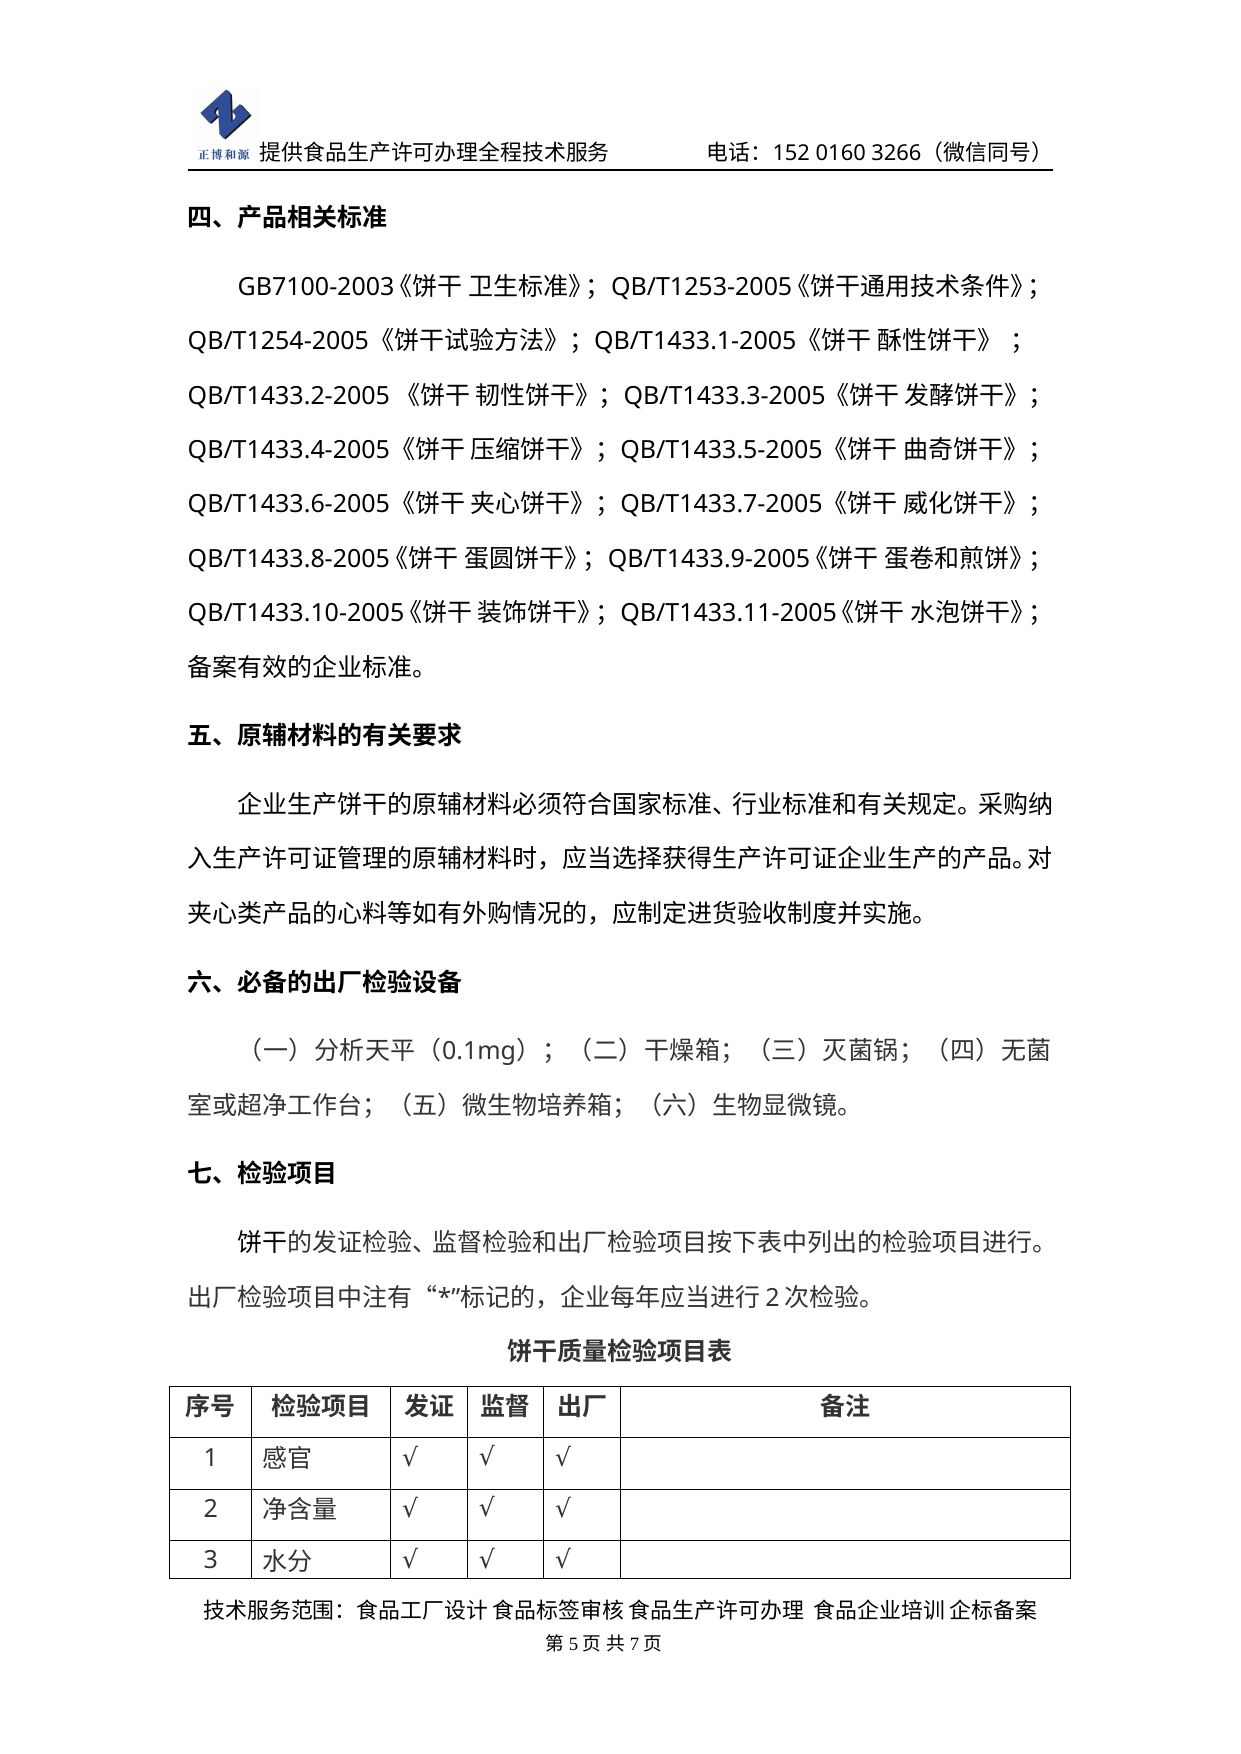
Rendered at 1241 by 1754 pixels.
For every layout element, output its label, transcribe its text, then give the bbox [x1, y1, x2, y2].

text 饼干的发证检验、监督检验和出厂检验项目按下表中列出的检验项目进行。出厂检验项目中注有“*”标记的，企业每年应当进行2次检验。 [187, 1223, 1053, 1313]
table_header 出厂 [544, 1387, 620, 1436]
table_cell √ [391, 1437, 467, 1485]
text （一）分析天平（0.1mg）；（二）干燥箱；（三）灭菌锅；（四）无菌室或超净工作台；（五）微生物培养箱；（六）生物显微镜。 [187, 1031, 1053, 1121]
table_cell 1 [170, 1437, 251, 1485]
subtitle 六、必备的出厂检验设备 [187, 948, 1053, 1013]
table_header 序号 [170, 1387, 251, 1436]
table_header 备注 [621, 1387, 1070, 1436]
table_cell [621, 1437, 1070, 1485]
picture [187, 88, 260, 161]
table_cell 2 [170, 1486, 251, 1535]
table_cell √ [544, 1437, 620, 1485]
subtitle 五、原辅材料的有关要求 [187, 701, 1053, 766]
subtitle 四、产品相关标准 [187, 183, 1053, 248]
text 饼干质量检验项目表 [187, 1331, 1053, 1368]
table_header 发证 [391, 1387, 467, 1436]
table_cell √ [544, 1486, 620, 1535]
table_cell √ [468, 1486, 543, 1535]
table_cell √ [391, 1486, 467, 1535]
table_cell 净含量 [252, 1486, 390, 1535]
table_header 监督 [468, 1387, 543, 1436]
subtitle 七、检验项目 [187, 1139, 1053, 1204]
table_cell [621, 1486, 1070, 1535]
table_header 检验项目 [252, 1387, 390, 1436]
table_cell √ [468, 1437, 543, 1485]
table_cell 感官 [252, 1437, 390, 1485]
text 企业生产饼干的原辅材料必须符合国家标准、行业标准和有关规定。采购纳入生产许可证管理的原辅材料时，应当选择获得生产许可证企业生产的产品。对夹心类产品的心料等如有外购情况的，应制定进货验收制度并实施。 [187, 784, 1053, 929]
text GB7100-2003《饼干 卫生标准》；QB/T1253-2005《饼干通用技术条件》；QB/T1254-2005《饼干试验方法》；QB/T1433.1-2005《饼干 酥性饼干》；QB/T1433.2-2005 《饼干 韧性饼干》；QB/T1433.3-2005《饼干 发酵饼干》；QB/T1433.4-2005《饼干 压缩饼干》；QB/T1433.5-2005《饼干 曲奇饼干》；QB/T1433.6-2005《饼干 夹心饼干》；QB/T1433.7-2005《饼干 威化饼干》；QB/T1433.8-2005《饼干 蛋圆饼干》；QB/T1433.9-2005《饼干 蛋卷和煎饼》；QB/T1433.10-2005《饼干 装饰饼干》；QB/T1433.11-2005《饼干 水泡饼干》；备案有效的企业标准。 [187, 266, 1053, 683]
